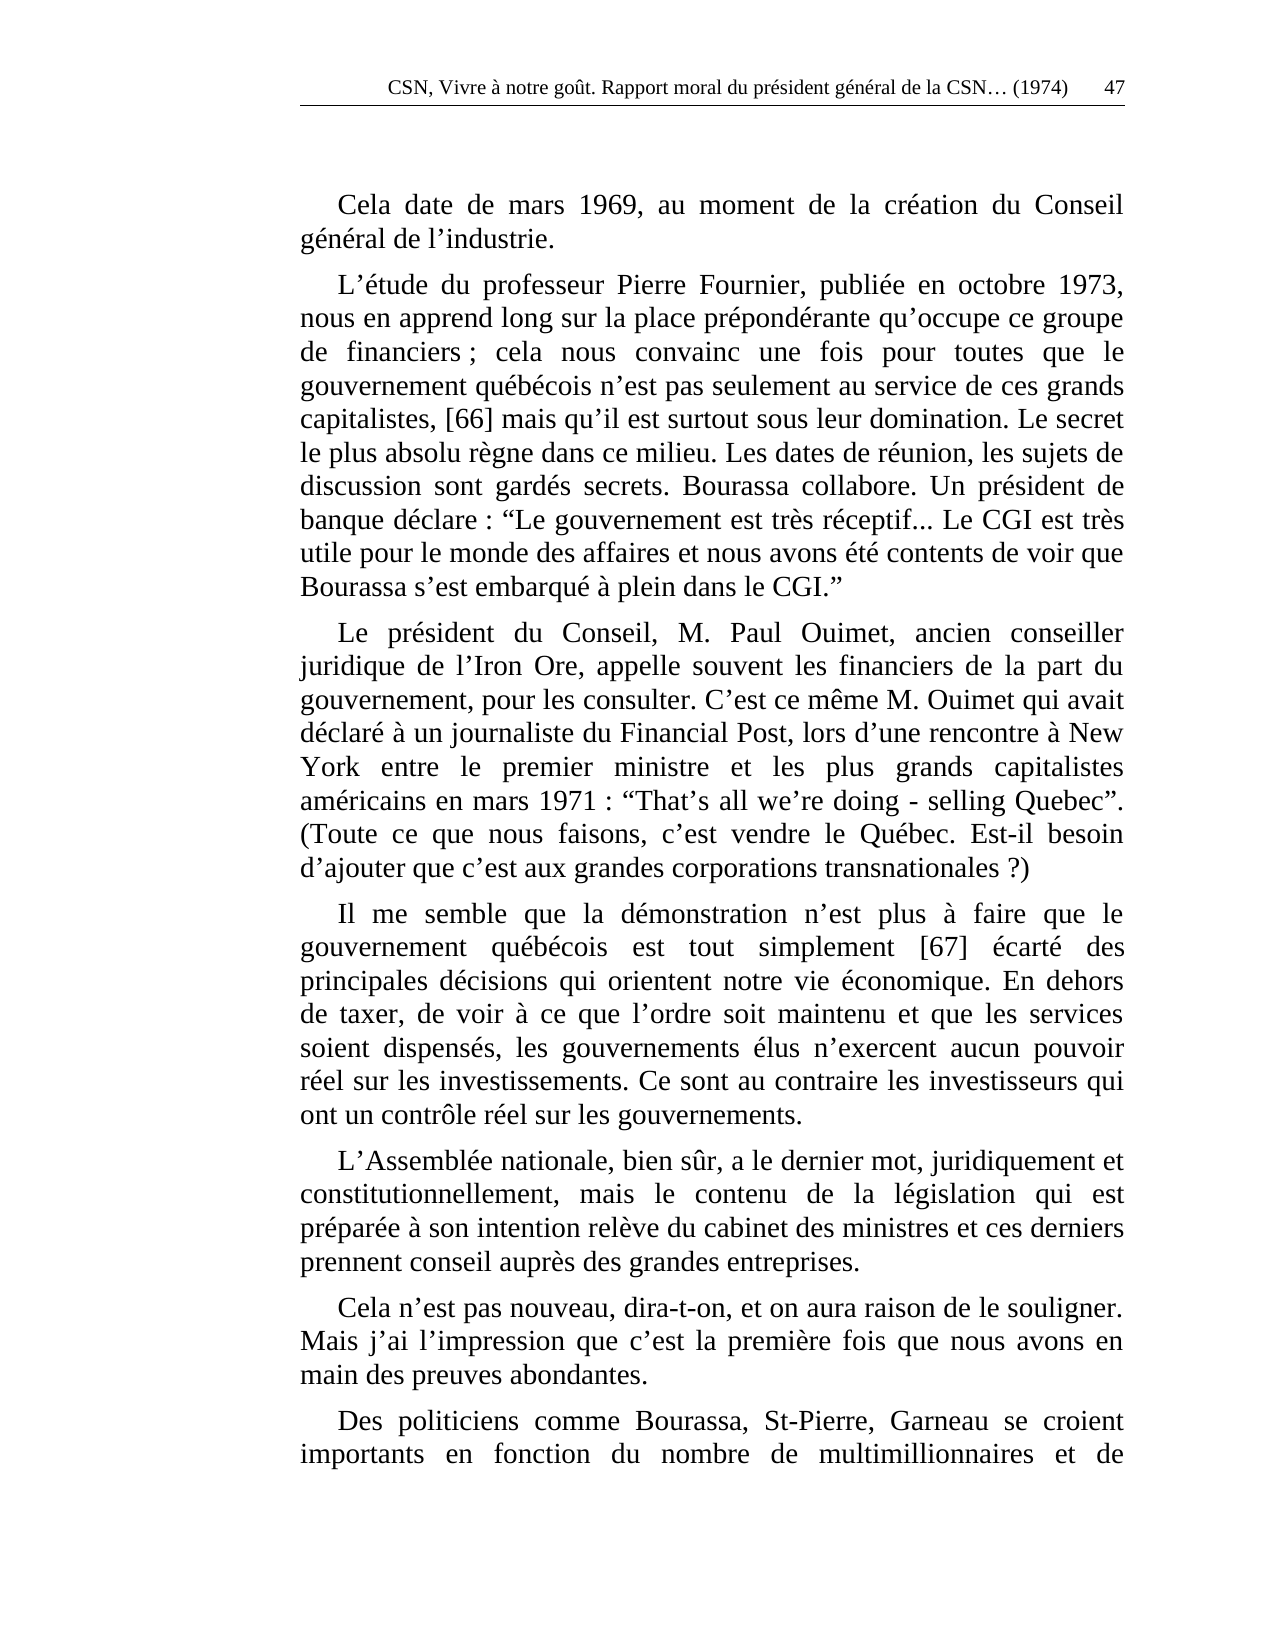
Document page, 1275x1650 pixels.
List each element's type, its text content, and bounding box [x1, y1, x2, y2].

text Cela date de mars 1969, au moment de la création du Conseil général de l’industrie. [300, 187, 1125, 254]
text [300, 1403, 1125, 1470]
text Il me semble que la démonstration n’est plus à faire que le gouvernement québécois est tout simplement [67] écarté des principales décisions qui orientent notre vie économique. En dehors de taxer, de voir à ce que l’ordre soit maintenu et que les services soient dispensés, les gouvernements élus n’exercent aucun pouvoir réel sur les investissements. Ce sont au contraire les investisseurs qui ont un contrôle réel sur les gouvernements. [300, 896, 1125, 1131]
text L’Assemblée nationale, bien sûr, a le dernier mot, juridiquement et constitutionnellement, mais le contenu de la législation qui est préparée à son intention relève du cabinet des ministres et ces derniers prennent conseil auprès des grandes entreprises. [300, 1143, 1125, 1277]
text Le président du Conseil, M. Paul Ouimet, ancien conseiller juridique de l’Iron Ore, appelle souvent les financiers de la part du gouvernement, pour les consulter. C’est ce même M. Ouimet qui avait déclaré à un journaliste du Financial Post, lors d’une rencontre à New York entre le premier ministre et les plus grands capitalistes américains en mars 1971 : “That’s all we’re doing - selling Quebec”. (Toute ce que nous faisons, c’est vendre le Québec. Est-il besoin d’ajouter que c’est aux grandes corporations transnationales ?) [300, 615, 1125, 883]
text Cela n’est pas nouveau, dira-t-on, et on aura raison de le souligner. Mais j’ai l’impression que c’est la première fois que nous avons en main des preuves abondantes. [300, 1290, 1125, 1390]
text L’étude du professeur Pierre Fournier, publiée en octobre 1973, nous en apprend long sur la place prépondérante qu’occupe ce groupe de financiers ; cela nous convainc une fois pour toutes que le gouvernement québécois n’est pas seulement au service de ces grands capitalistes, [66] mais qu’il est surtout sous leur domination. Le secret le plus absolu règne dans ce milieu. Les dates de réunion, les sujets de discussion sont gardés secrets. Bourassa collabore. Un président de banque déclare : “Le gouvernement est très réceptif... Le CGI est très utile pour le monde des affaires et nous avons été contents de voir que Bourassa s’est embarqué à plein dans le CGI.” [300, 267, 1125, 602]
